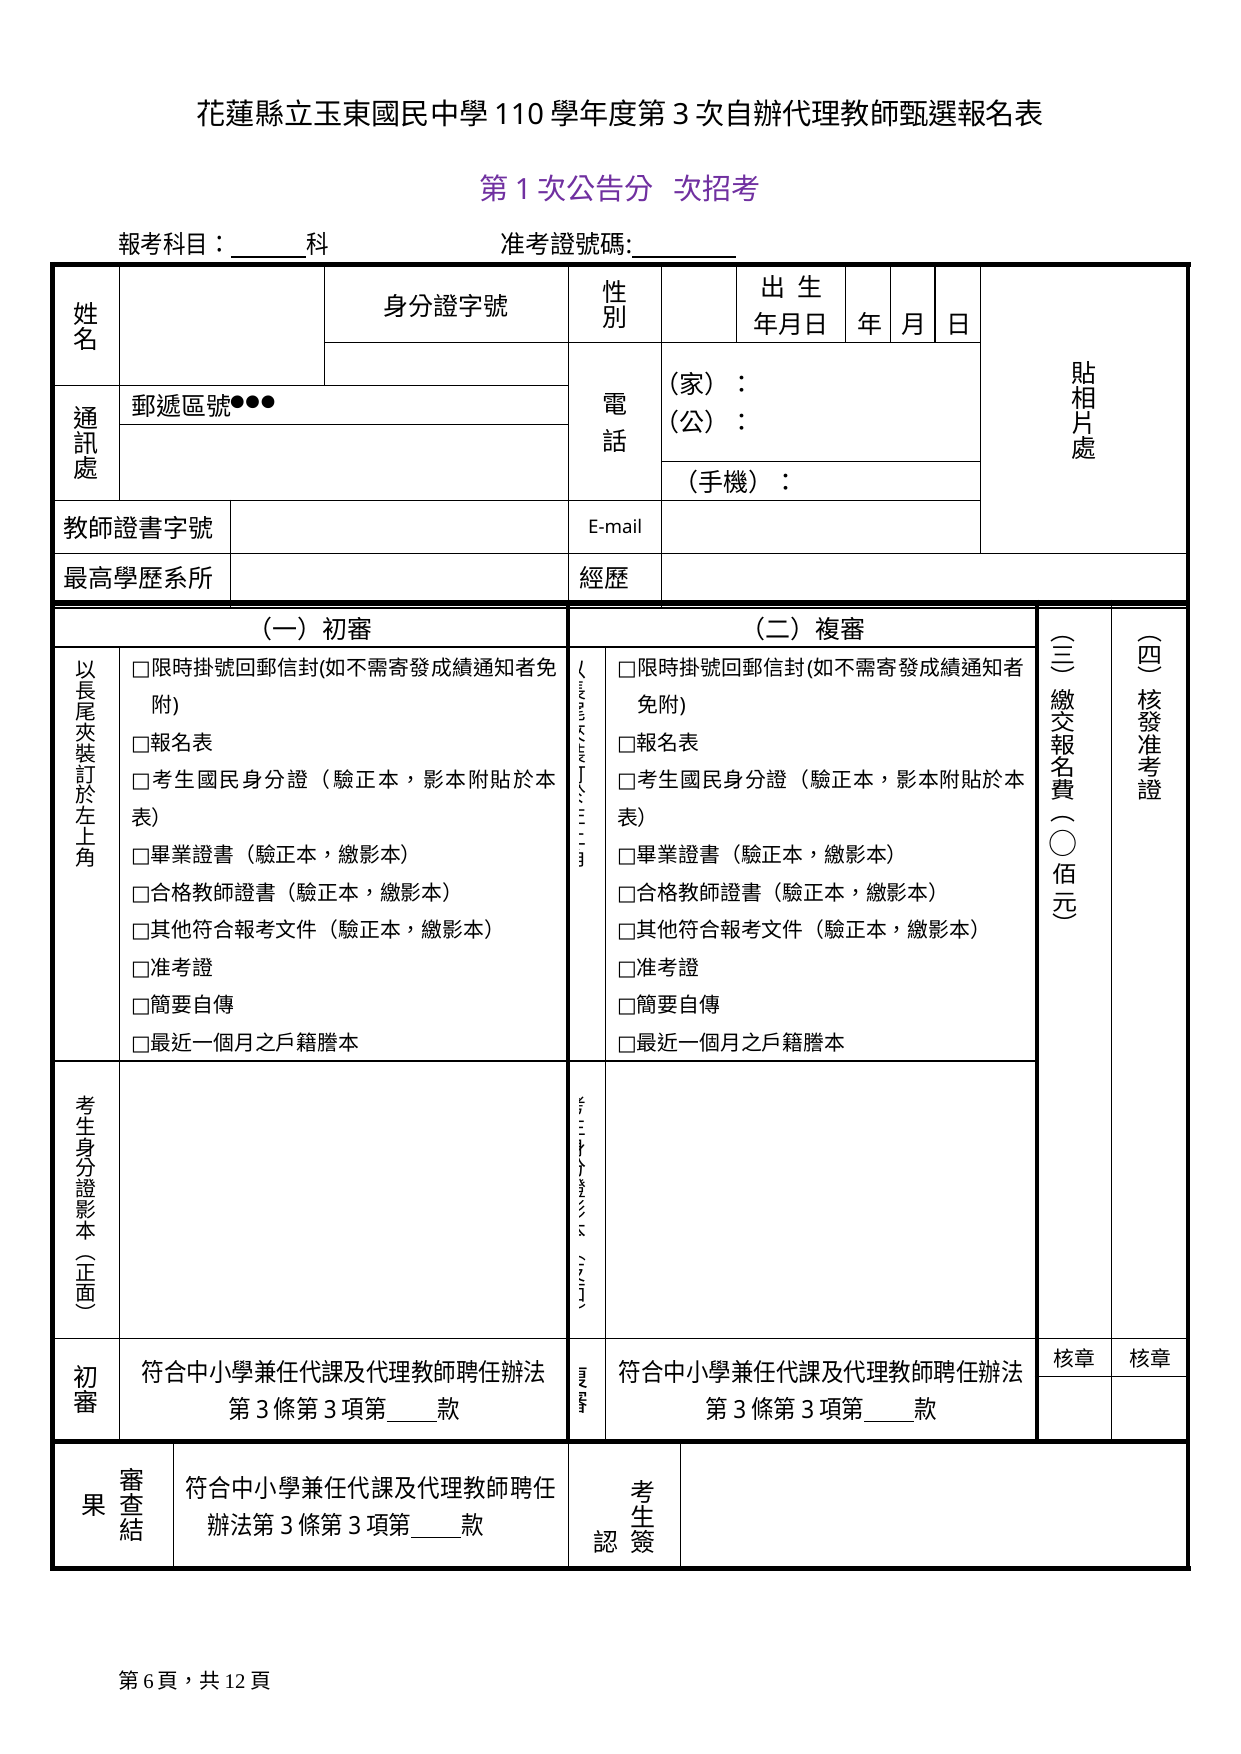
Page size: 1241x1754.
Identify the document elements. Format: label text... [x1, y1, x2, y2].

table_cell 符合中小學兼任代課及代理教師聘任辦法第3條第3項第 款 [174, 1444, 568, 1566]
table_cell 經歷 [569, 554, 661, 599]
table_cell （家）： （公）： [662, 343, 980, 461]
table_cell [120, 425, 568, 499]
table_cell [681, 1444, 1186, 1566]
table_cell 以長尾夾裝訂於左上角 [570, 648, 605, 1060]
table_cell [231, 554, 568, 599]
table_cell 符合中小學兼任代課及代理教師聘任辦法第3條第3項第 款 [120, 1339, 566, 1439]
table_header 姓名 [55, 267, 119, 385]
table_header 身分證字號 [325, 267, 568, 342]
table_cell （四）核發准考證 [1112, 609, 1186, 1338]
text 花蓮縣立玉東國民中學110學年度第3次自辦代理教師甄選報名表 [118, 74, 1122, 149]
table_cell 郵遞區號 [120, 386, 568, 423]
table_cell （手機）： [662, 462, 980, 499]
table_cell （三）繳交報名費（ ○ 佰 元） [1039, 609, 1111, 1338]
table_cell 核章 [1039, 1339, 1111, 1376]
table_cell 電話 [569, 343, 661, 499]
table_cell □限時掛號回郵信封(如不需寄發成績通知者免附) □報名表 □考生國民身分證（驗正本，影本附貼於本表） □畢業證書（驗正本，繳影本） □合格教師證書（驗正本，繳影本） □其他符合報考文件（驗正本，繳影本） □准考證 □簡要自傳 □最近一個月之戶籍謄本 [120, 648, 566, 1060]
table_cell □限時掛號回郵信封(如不需寄發成績通知者免附) □報名表 □考生國民身分證（驗正本，影本附貼於本表） □畢業證書（驗正本，繳影本） □合格教師證書（驗正本，繳影本） □其他符合報考文件（驗正本，繳影本） □准考證 □簡要自傳 □最近一個月之戶籍謄本 [606, 648, 1035, 1060]
table_cell （二）複審 [570, 609, 1035, 646]
table_cell 教師證書字號 [55, 501, 230, 553]
table_cell [662, 554, 1186, 599]
table_cell [120, 1062, 566, 1338]
table_cell [325, 343, 568, 385]
table_cell [1039, 1377, 1111, 1439]
table_header [662, 267, 736, 342]
table_cell 以長尾夾裝訂於左上角 [55, 648, 119, 1060]
text 報考科目： 科 准考證號碼: [118, 224, 1122, 262]
table_cell [606, 1062, 1035, 1338]
table_header [120, 267, 324, 385]
table_header 性別 [569, 267, 661, 342]
table_cell 考生身分證影本（正面） [55, 1062, 119, 1338]
text 第1次公告分 次招考 [118, 149, 1122, 224]
table_cell 初審 [55, 1339, 119, 1439]
table_cell 最高學歷系所 [55, 554, 230, 599]
table_cell 考生簽認 [569, 1444, 680, 1566]
table_cell 審查結果 [55, 1444, 173, 1566]
table_cell 通訊處 [55, 386, 119, 499]
table_cell 複審 [570, 1339, 605, 1439]
table_cell [1112, 1377, 1186, 1439]
table_cell 符合中小學兼任代課及代理教師聘任辦法第3條第3項第 款 [606, 1339, 1035, 1439]
table_cell E-mail [569, 501, 661, 553]
table_cell （一）初審 [55, 609, 566, 646]
table_cell 考生身分證影本（反面） [570, 1062, 605, 1338]
table_header 日 [936, 267, 980, 342]
table_cell [231, 501, 568, 553]
table_header 出 生 年月日 [737, 267, 845, 342]
table_cell 核章 [1112, 1339, 1186, 1376]
table_header 貼相片處 [981, 267, 1186, 553]
table_header 月 [891, 267, 934, 342]
table_header 年 [846, 267, 890, 342]
table_cell [662, 501, 980, 553]
